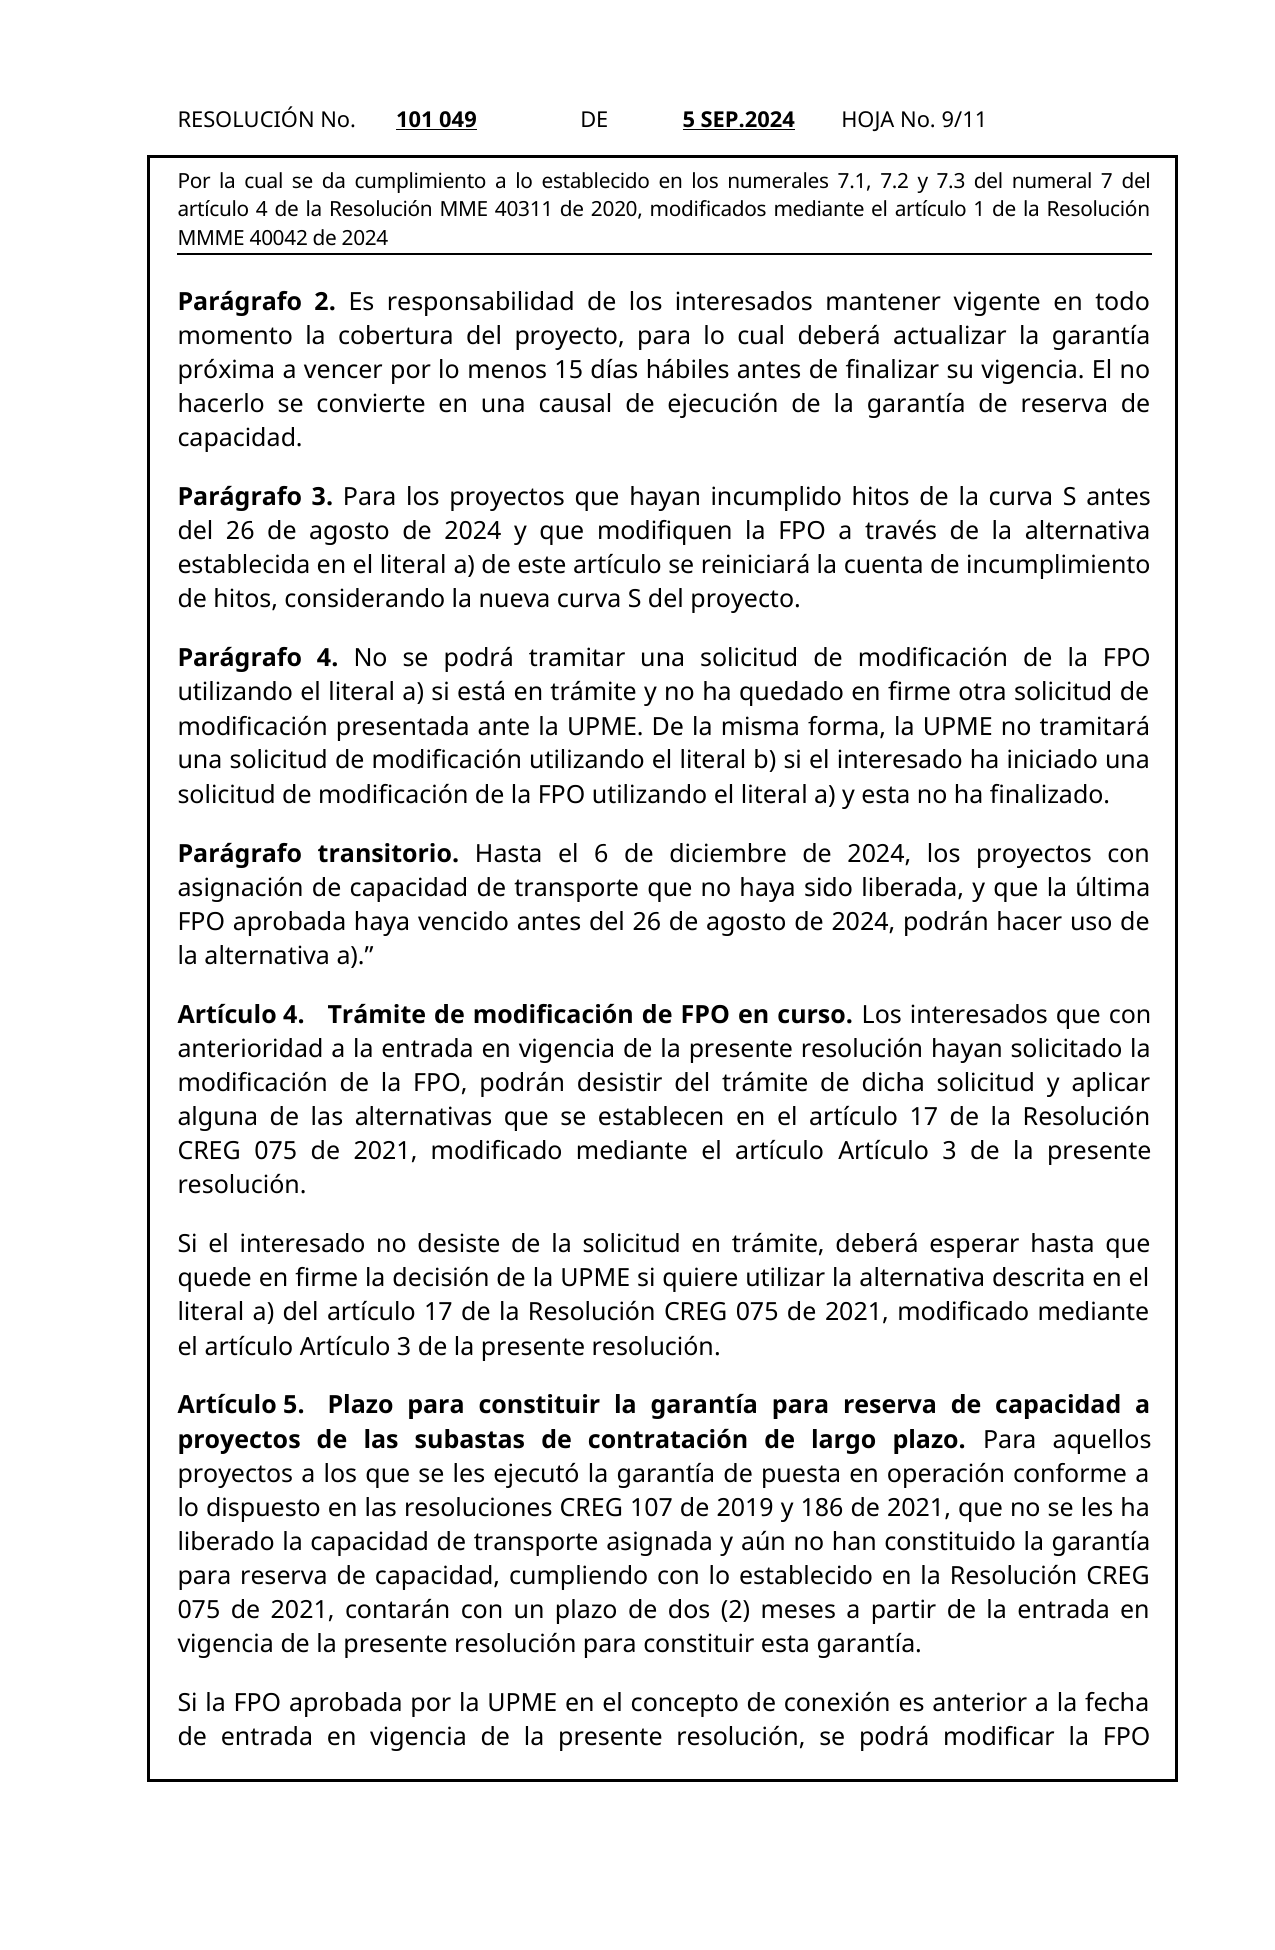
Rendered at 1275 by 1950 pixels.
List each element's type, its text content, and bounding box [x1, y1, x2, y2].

text Parágrafo 4. No se podrá tramitar una solicitud de modificación de la FPO utilizando el literal a) si está en trámite y no ha quedado en firme otra solicitud de modificación presentada ante la UPME. De la misma forma, la UPME no tramitará una solicitud de modificación utilizando el literal b) si el interesado ha iniciado una solicitud de modificación de la FPO utilizando el literal a) y esta no ha finalizado. [177, 640, 1152, 810]
text Parágrafo 2. Es responsabilidad de los interesados mantener vigente en todo momento la cobertura del proyecto, para lo cual deberá actualizar la garantía próxima a vencer por lo menos 15 días hábiles antes de finalizar su vigencia. El no hacerlo se convierte en una causal de ejecución de la garantía de reserva de capacidad. [177, 283, 1152, 454]
text Parágrafo 3. Para los proyectos que hayan incumplido hitos de la curva S antes del 26 de agosto de 2024 y que modifiquen la FPO a través de la alternativa establecida en el literal a) de este artículo se reiniciará la cuenta de incumplimiento de hitos, considerando la nueva curva S del proyecto. [177, 479, 1152, 615]
text Trámite de modificación de FPO en curso. Los interesados que con anterioridad a la entrada en vigencia de la presente resolución hayan solicitado la modificación de la FPO, podrán desistir del trámite de dicha solicitud y aplicar alguna de las alternativas que se establecen en el artículo 17 de la Resolución CREG 075 de 2021, modificado mediante el artículo 3 de la presente resolución. [177, 997, 1152, 1201]
text Parágrafo transitorio. Hasta el 6 de diciembre de 2024, los proyectos con asignación de capacidad de transporte que no haya sido liberada, y que la última FPO aprobada haya vencido antes del 26 de agosto de 2024, podrán hacer uso de la alternativa a).” [177, 835, 1152, 972]
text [177, 1685, 1152, 1753]
list Si el interesado no desiste de la solicitud en trámite, deberá esperar hasta que quede en firme la decisión de la UPME si quiere utilizar la alternativa descrita en el literal a) del artículo 17 de la Resolución CREG 075 de 2021, modificado mediante el artículo 3 de la presente resolución. [177, 1226, 1152, 1362]
text Plazo para constituir la garantía para reserva de capacidad a proyectos de las subastas de contratación de largo plazo. Para aquellos proyectos a los que se les ejecutó la garantía de puesta en operación conforme a lo dispuesto en las resoluciones CREG 107 de 2019 y 186 de 2021, que no se les ha liberado la capacidad de transporte asignada y aún no han constituido la garantía para reserva de capacidad, cumpliendo con lo establecido en la Resolución CREG 075 de 2021, contarán con un plazo de dos (2) meses a partir de la entrada en vigencia de la presente resolución para constituir esta garantía. [177, 1387, 1152, 1660]
